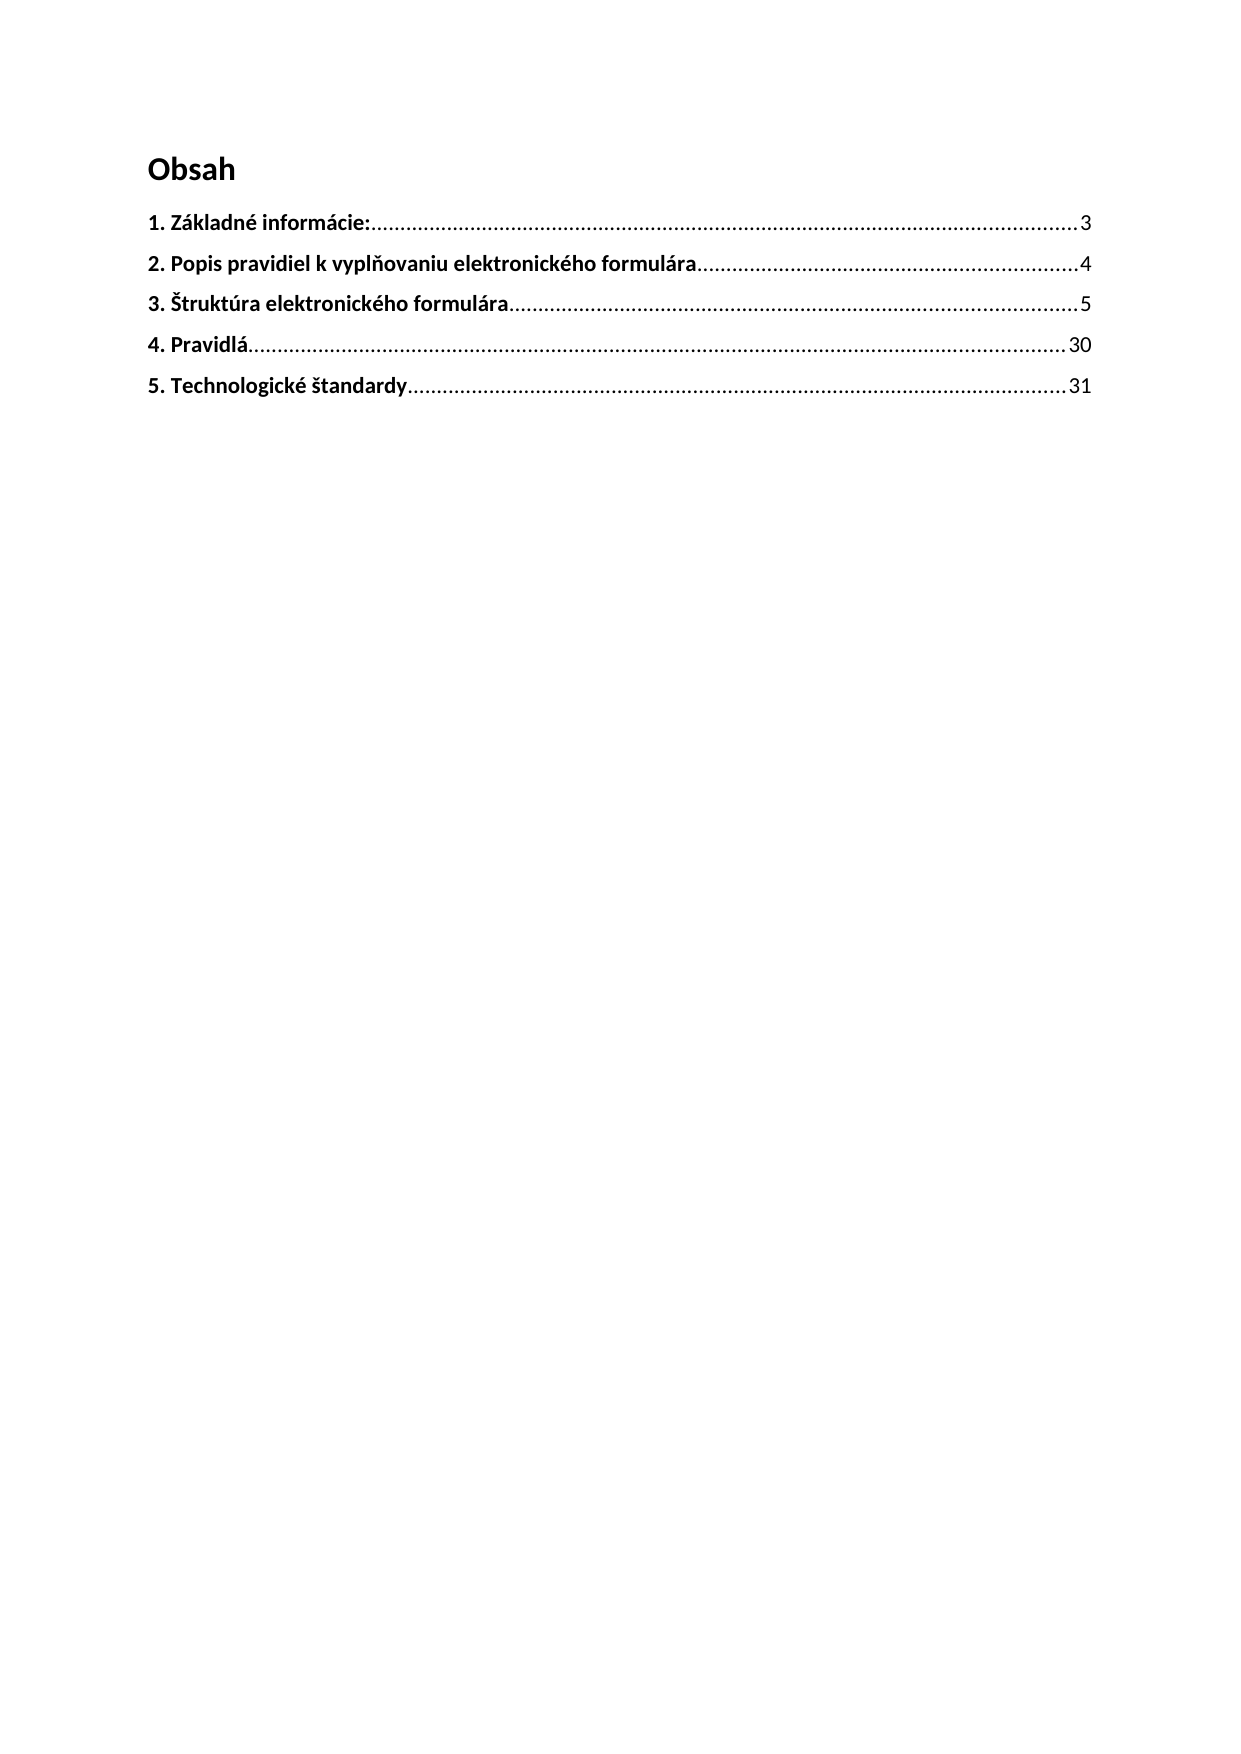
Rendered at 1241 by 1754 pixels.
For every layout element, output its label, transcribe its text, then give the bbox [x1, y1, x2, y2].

text 1. Základné informácie: 3 [148, 208, 1093, 236]
text Obsah [148, 148, 1093, 188]
text 5. Technologické štandardy 31 [148, 371, 1093, 399]
text 4. Pravidlá 30 [148, 330, 1093, 358]
text 3. Štruktúra elektronického formulára 5 [148, 289, 1093, 317]
text 2. Popis pravidiel k vyplňovaniu elektronického formulára 4 [148, 249, 1093, 277]
